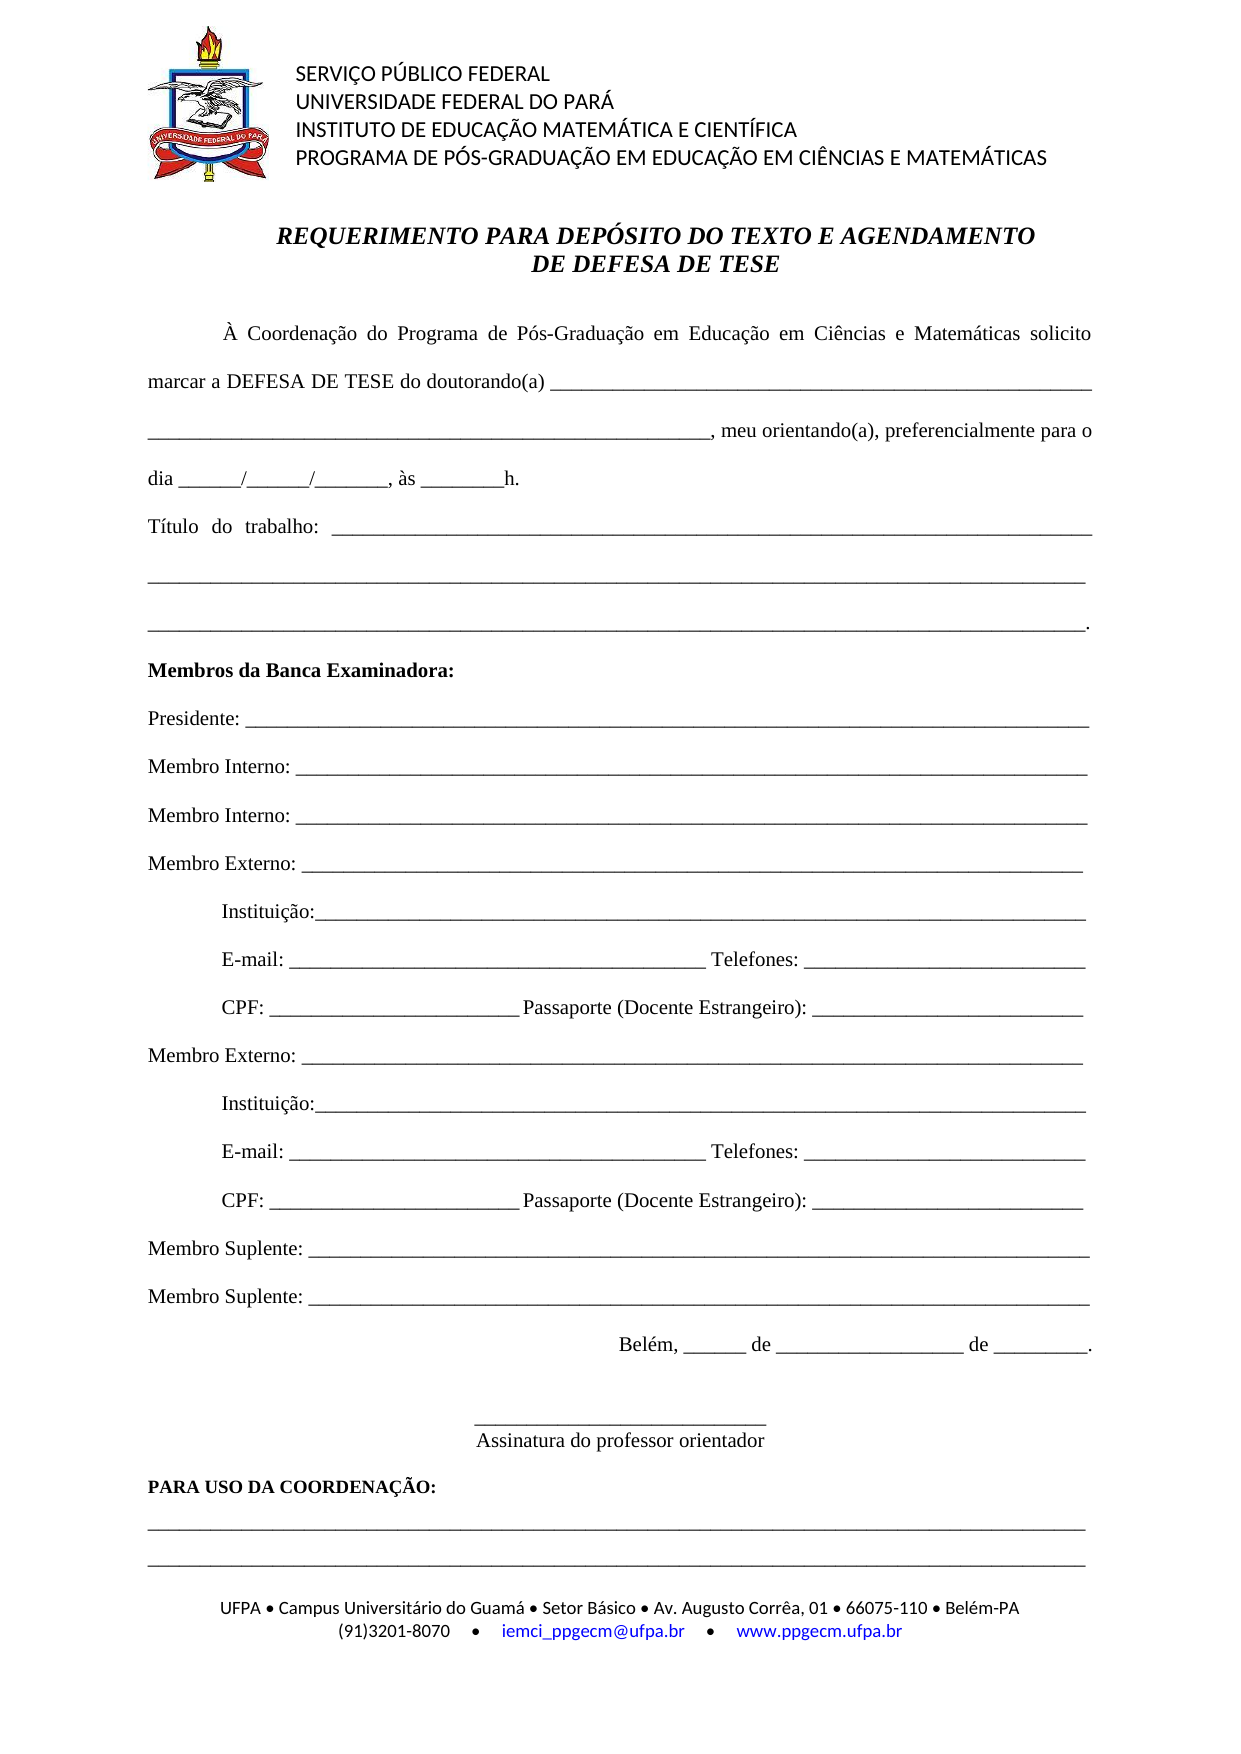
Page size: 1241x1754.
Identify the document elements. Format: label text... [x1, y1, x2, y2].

text CPF: ________________________ Passaporte (Docente Estrangeiro): __________________________ [148, 995, 1092, 1019]
text Título do trabalho: _________________________________________________________________________ ____________________________________________________________________________________________________________________________________________________________________________________. [148, 514, 1092, 634]
text PARA USO DA COORDENAÇÃO: [148, 1476, 1092, 1498]
text Instituição:__________________________________________________________________________ [148, 899, 1092, 923]
text Membro Suplente: ___________________________________________________________________________ [148, 1284, 1092, 1308]
text Membro Externo: ___________________________________________________________________________ [148, 1043, 1092, 1067]
text Membro Interno: ____________________________________________________________________________ [148, 754, 1092, 778]
text ____________________________ [148, 1404, 1092, 1428]
text DE DEFESA DE TESE [148, 249, 1092, 278]
text Instituição:__________________________________________________________________________ [148, 1091, 1092, 1115]
text Membro Interno: ____________________________________________________________________________ [148, 803, 1092, 827]
text CPF: ________________________ Passaporte (Docente Estrangeiro): __________________________ [148, 1188, 1092, 1212]
text Presidente: _________________________________________________________________________________ [148, 706, 1092, 730]
text Belém, ______ de __________________ de _________. [148, 1332, 1092, 1356]
text Membro Suplente: ___________________________________________________________________________ [148, 1236, 1092, 1260]
text Membro Externo: ___________________________________________________________________________ [148, 851, 1092, 875]
text Membros da Banca Examinadora: [148, 658, 1092, 682]
text À Coordenação do Programa de Pós-Graduação em Educação em Ciências e Matemáticas solicito marcar a DEFESA DE TESE do doutorando(a) ____________________________________________________ ______________________________________________________, meu orientando(a), preferencialmente para o dia ______/______/_______, às ________h. [148, 321, 1092, 490]
text E-mail: ________________________________________ Telefones: ___________________________ [148, 1139, 1092, 1163]
text E-mail: ________________________________________ Telefones: ___________________________ [148, 947, 1092, 971]
text ____________________________________________________________________________________________________________________________________________________________________________________ [148, 1509, 1092, 1569]
text REQUERIMENTO PARA DEPÓSITO DO TEXTO E AGENDAMENTO [148, 221, 1092, 249]
picture [147, 26, 269, 182]
text Assinatura do professor orientador [148, 1428, 1092, 1452]
